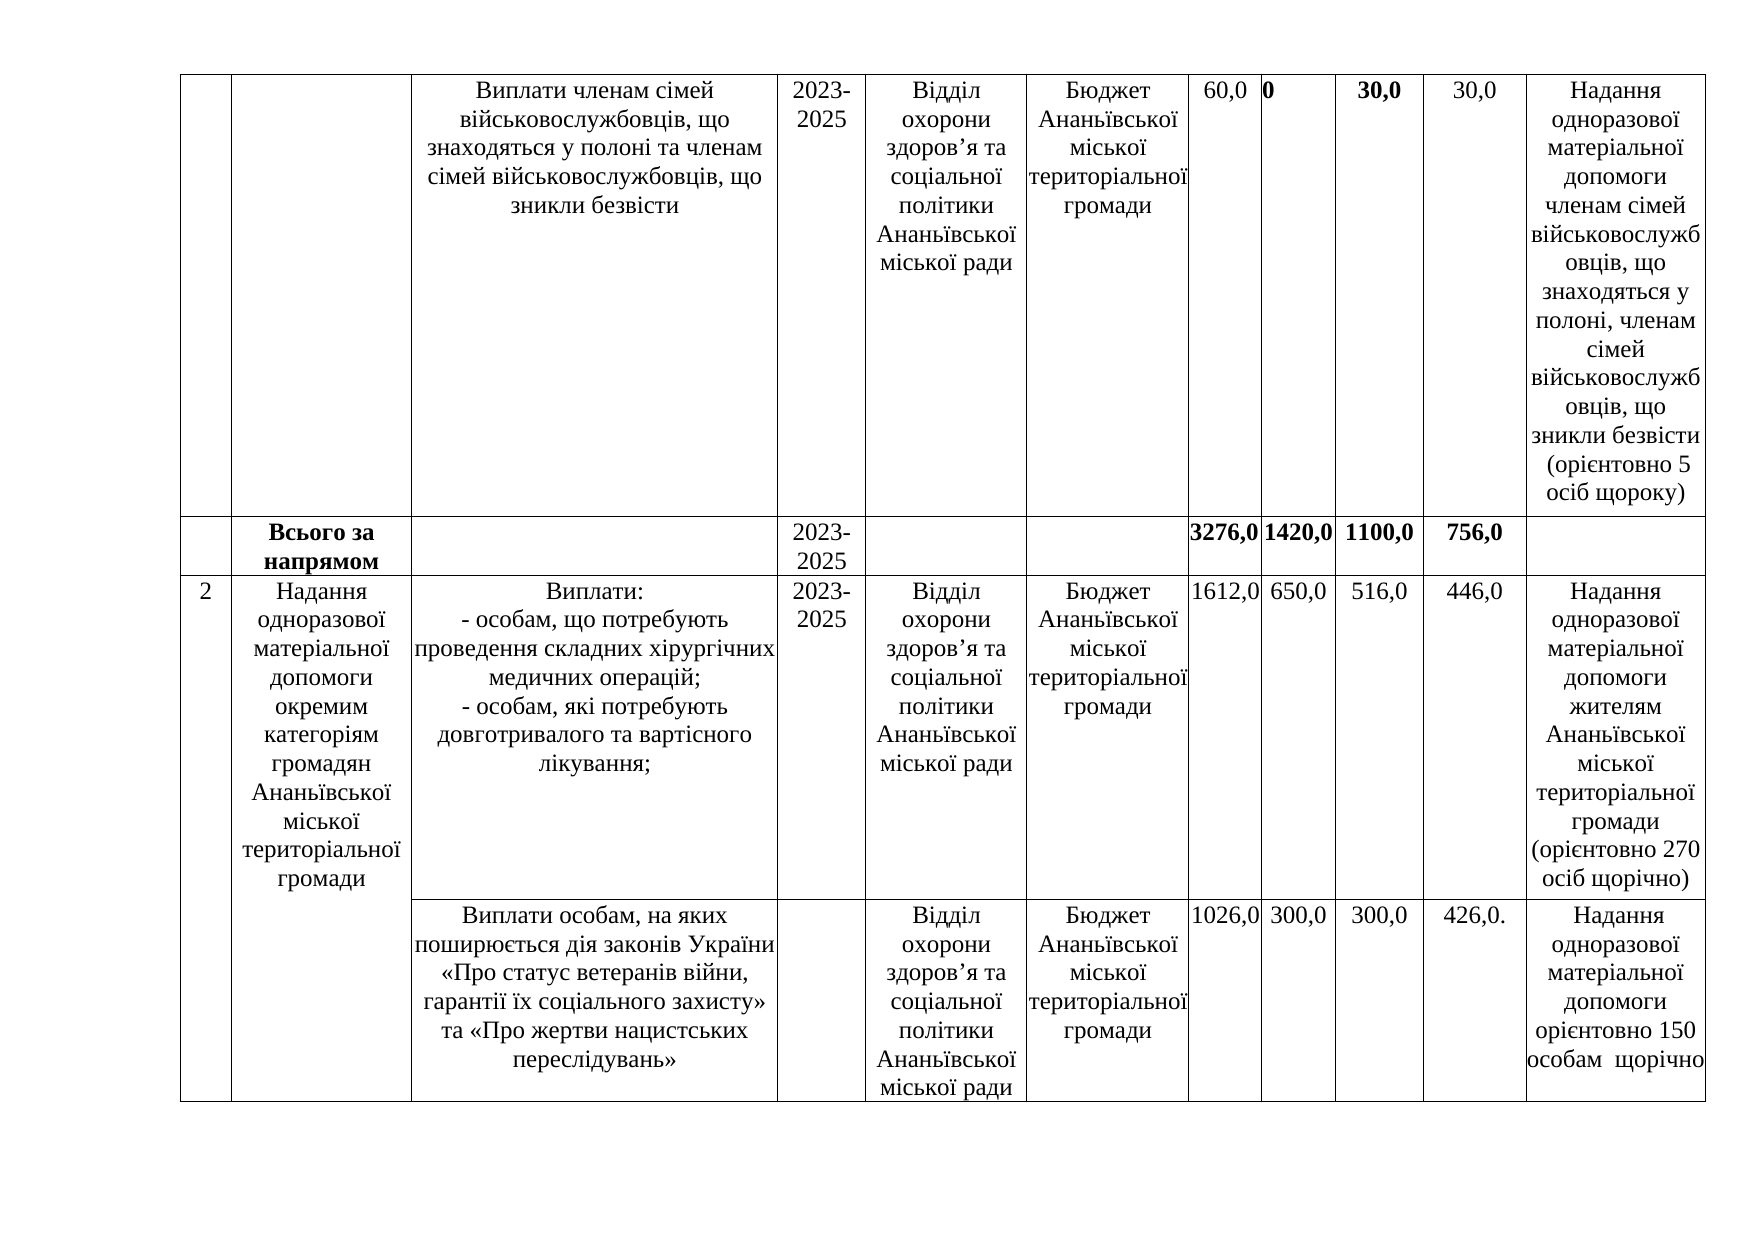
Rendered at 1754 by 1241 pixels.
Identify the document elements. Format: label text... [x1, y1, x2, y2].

table_cell 1612,0 [1189, 576, 1261, 899]
table_cell Надання одноразової матеріальної допомоги окремим категоріям громадян Ананьївської міської територіальної громади [232, 576, 411, 1101]
table_cell [866, 517, 1026, 575]
table_cell Бюджет Ананьївської міської територіальної громади [1027, 576, 1188, 899]
table_cell [1527, 517, 1705, 575]
table_cell 60,0 [1189, 75, 1261, 516]
table_cell 1420,0 [1262, 517, 1335, 575]
table_cell Відділ охорони здоров’я та соціальної політики Ананьївської міської ради [866, 576, 1026, 899]
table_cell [866, 900, 1026, 1101]
table_cell 3276,0 [1189, 517, 1261, 575]
table_cell 30,0 [1336, 75, 1423, 516]
table_cell Всього за напрямом [232, 517, 411, 575]
table_cell 516,0 [1336, 576, 1423, 899]
table_cell 300,0 [1262, 900, 1335, 1101]
table_cell 2023-2025 [778, 576, 865, 899]
table_cell 446,0 [1424, 576, 1526, 899]
table_cell 300,0 [1336, 900, 1423, 1101]
table_cell Виплати особам, на яких поширюється дія законів України «Про статус ветеранів війни, гарантії їх соціального захисту» та «Про жертви нацистських переслідувань» [412, 900, 777, 1101]
table_cell 1026,0 [1189, 900, 1261, 1101]
table_cell Надання одноразової матеріальної допомоги жителям Ананьївської міської територіальної громади (орієнтовно 270 осіб щорічно) [1527, 576, 1705, 899]
table_cell 1100,0 [1336, 517, 1423, 575]
table_cell 2023-2025 [778, 517, 865, 575]
table_cell [778, 900, 865, 1101]
table_cell [412, 517, 777, 575]
table_cell [181, 517, 231, 575]
table_cell Надання одноразової матеріальної допомоги орієнтовно 150 особам щорічно [1527, 900, 1705, 1101]
table_cell Надання одноразової матеріальної допомоги членам сімей військовослужбовців, що знаходяться у полоні, членам сімей військовослужбовців, що зникли безвісти (орієнтовно 5 осіб щороку) [1527, 75, 1705, 516]
table_cell Відділ охорони здоров’я та соціальної політики Ананьївської міської ради [866, 75, 1026, 516]
table_cell 0 [1262, 75, 1335, 516]
table_cell Виплати членам сімей військовослужбовців, що знаходяться у полоні та членам сімей військовослужбовців, що зникли безвісти [412, 75, 777, 516]
table_cell 426,0. [1424, 900, 1526, 1101]
table_cell 2 [181, 576, 231, 1101]
table_cell 756,0 [1424, 517, 1526, 575]
table_cell 650,0 [1262, 576, 1335, 899]
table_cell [1027, 900, 1188, 1101]
table_cell 30,0 [1424, 75, 1526, 516]
table_cell Бюджет Ананьївської міської територіальної громади [1027, 75, 1188, 516]
table_cell [1027, 517, 1188, 575]
table_cell 2023-2025 [778, 75, 865, 516]
table_cell Виплати: - особам, що потребують проведення складних хірургічних медичних операцій; - особам, які потребують довготривалого та вартісного лікування; [412, 576, 777, 899]
